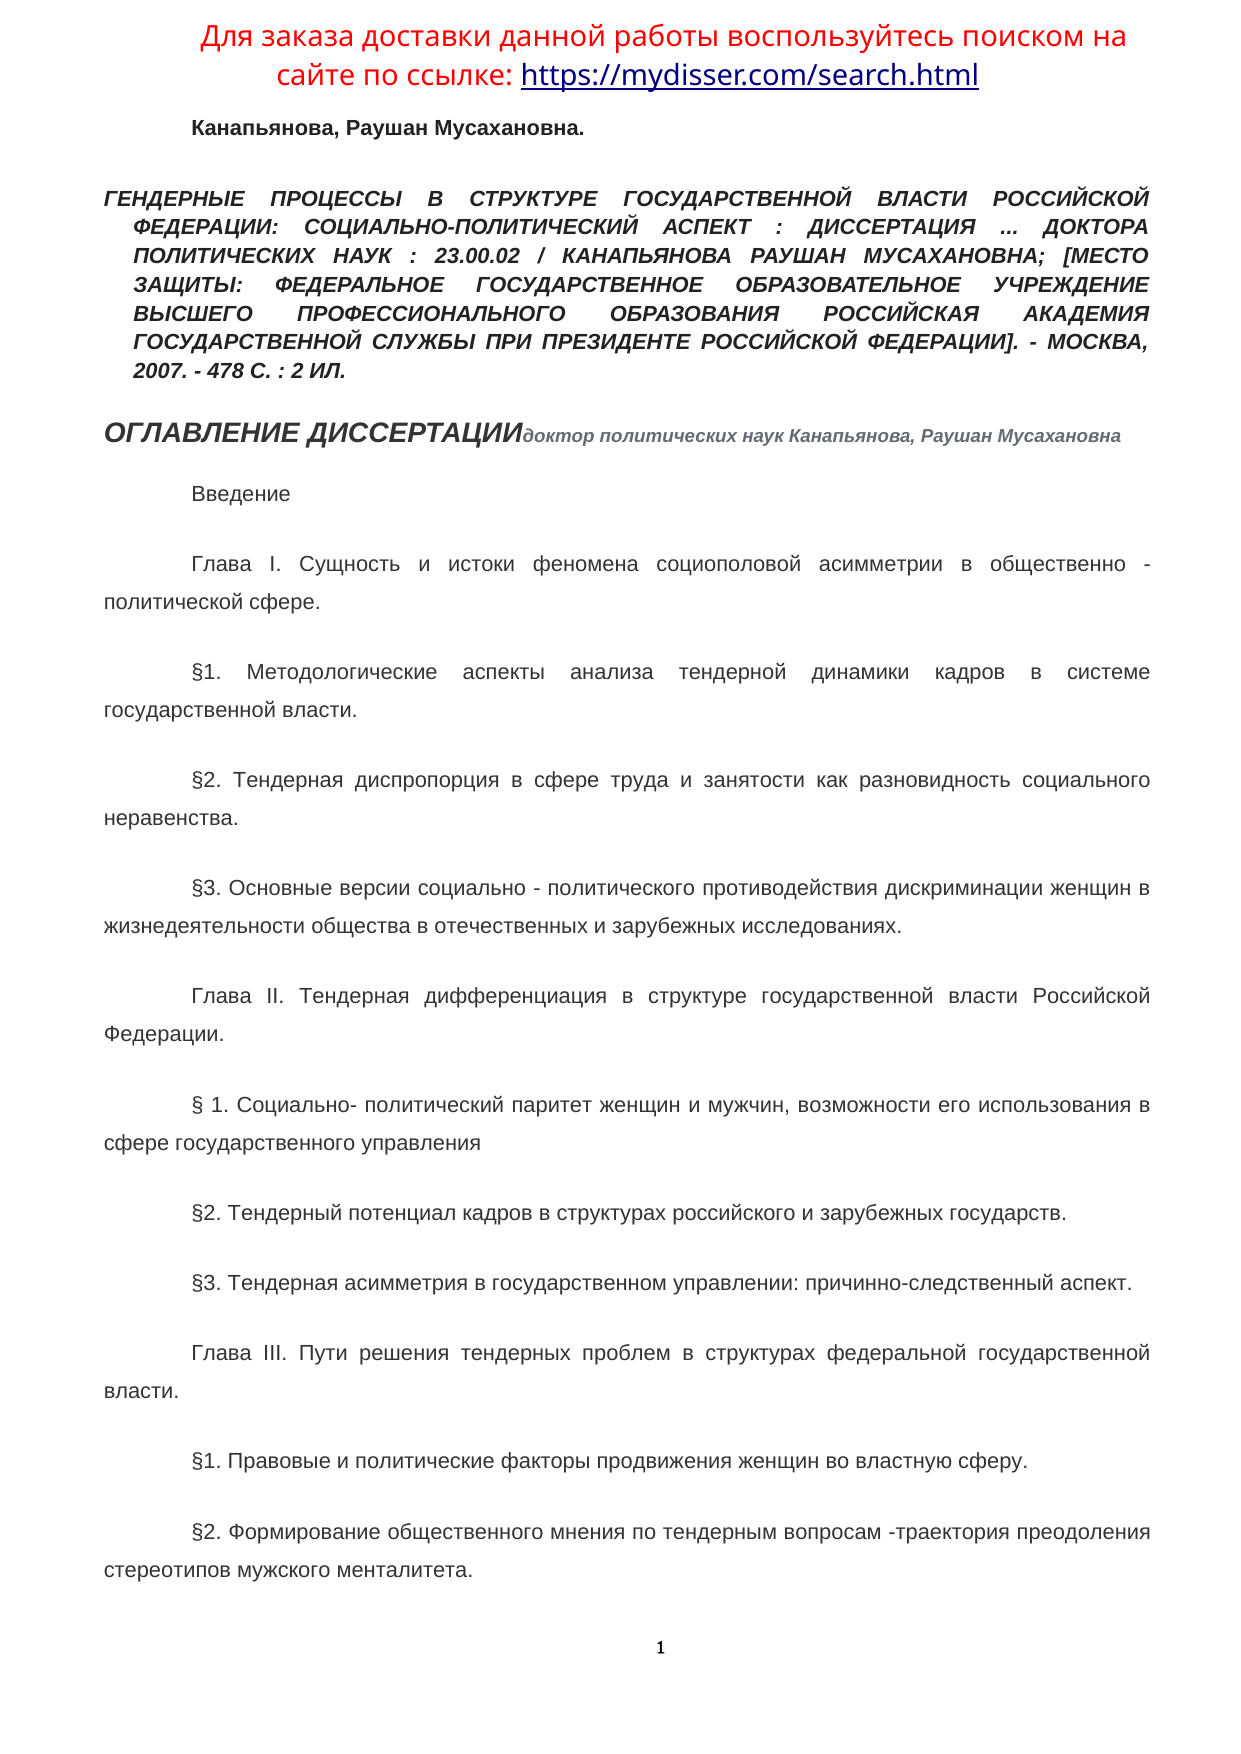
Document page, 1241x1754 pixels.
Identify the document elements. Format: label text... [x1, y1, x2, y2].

text § 1. Социально- политический паритет женщин и мужчин, возможности его использования в сфере государственного управления [103, 1092, 1152, 1154]
text §1. Методологические аспекты анализа тендерной динамики кадров в системе государственной власти. [103, 659, 1152, 722]
text Канапьянова, Раушан Мусахановна. [103, 115, 1152, 140]
text Введение [103, 481, 1152, 506]
text Глава II. Тендерная дифференциация в структуре государственной власти Российской Федерации. [103, 983, 1152, 1046]
subtitle Оглавление диссертациидоктор политических наук Канапьянова, Раушан Мусахановна [103, 416, 1152, 448]
text §2. Формирование общественного мнения по тендерным вопросам -траектория преодоления стереотипов мужского менталитета. [103, 1519, 1152, 1582]
text §2. Тендерный потенциал кадров в структурах российского и зарубежных государств. [103, 1200, 1152, 1225]
text Глава I. Сущность и истоки феномена социополовой асимметрии в общественно - политической сфере. [103, 551, 1152, 614]
text §3. Тендерная асимметрия в государственном управлении: причинно-следственный аспект. [103, 1270, 1152, 1295]
text Глава III. Пути решения тендерных проблем в структурах федеральной государственной власти. [103, 1340, 1152, 1403]
text §2. Тендерная диспропорция в сфере труда и занятости как разновидность социального неравенства. [103, 767, 1152, 830]
text §3. Основные версии социально - политического противодействия дискриминации женщин в жизнедеятельности общества в отечественных и зарубежных исследованиях. [103, 875, 1152, 938]
text §1. Правовые и политические факторы продвижения женщин во властную сферу. [103, 1448, 1152, 1474]
subtitle Гендерные процессы в структуре государственной власти Российской Федерации: социально-политический аспект : диссертация ... доктора политических наук : 23.00.02 / Канапьянова Раушан Мусахановна; [Место защиты: Федеральное государственное образовательное учреждение высшего профессионального образования Российская академия государственной службы при Президенте Российской Федерации]. - Москва, 2007. - 478 с. : 2 ил. [103, 182, 1152, 383]
